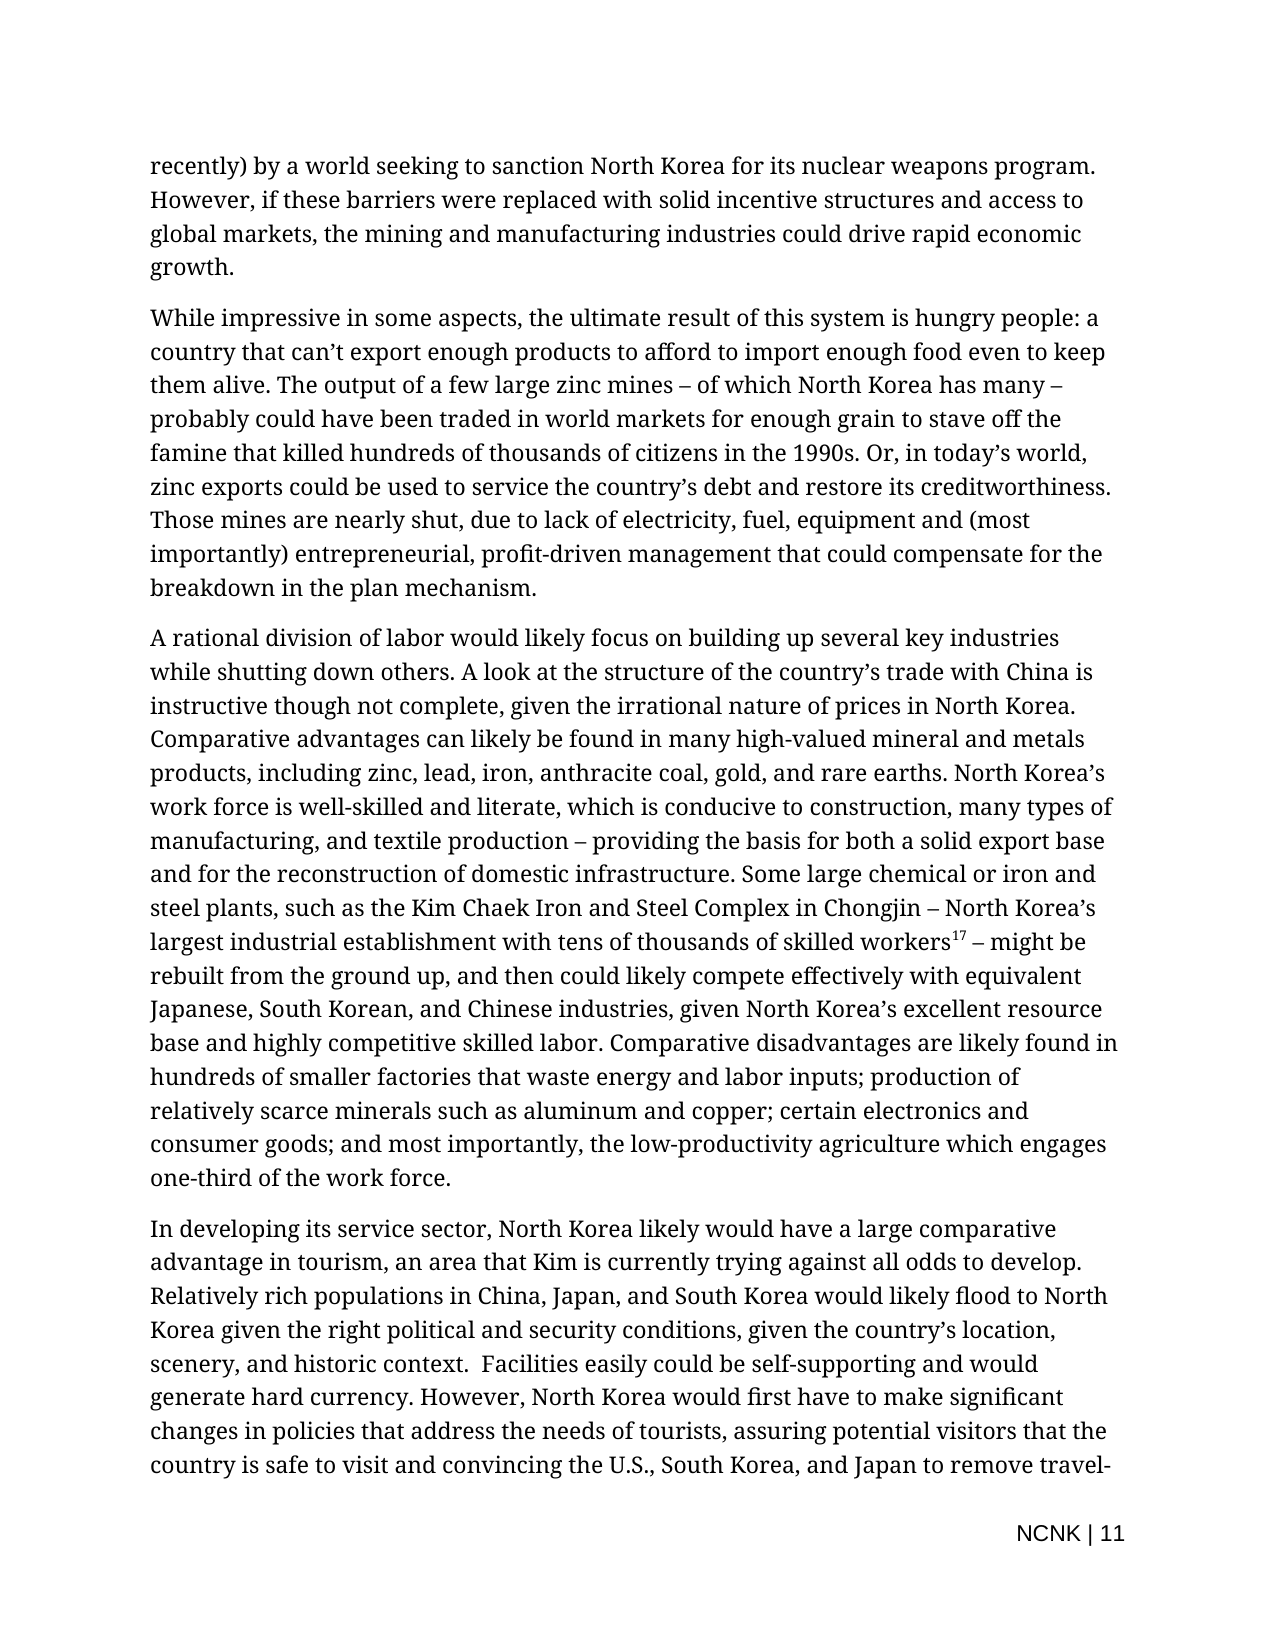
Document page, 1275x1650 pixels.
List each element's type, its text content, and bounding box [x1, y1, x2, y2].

text While impressive in some aspects, the ultimate result of this system is hungry people: a country that can’t export enough products to afford to import enough food even to keep them alive. The output of a few large zinc mines – of which North Korea has many – probably could have been traded in world markets for enough grain to stave off the famine that killed hundreds of thousands of citizens in the 1990s. Or, in today’s world, zinc exports could be used to service the country’s debt and restore its creditworthiness. Those mines are nearly shut, due to lack of electricity, fuel, equipment and (most importantly) entrepreneurial, profit-driven management that could compensate for the breakdown in the plan mechanism. [150, 302, 1125, 603]
text A rational division of labor would likely focus on building up several key industries while shutting down others. A look at the structure of the country’s trade with China is instructive though not complete, given the irrational nature of prices in North Korea. Comparative advantages can likely be found in many high-valued mineral and metals products, including zinc, lead, iron, anthracite coal, gold, and rare earths. North Korea’s work force is well-skilled and literate, which is conducive to construction, many types of manufacturing, and textile production – providing the basis for both a solid export base and for the reconstruction of domestic infrastructure. Some large chemical or iron and steel plants, such as the Kim Chaek Iron and Steel Complex in Chongjin – North Korea’s largest industrial establishment with tens of thousands of skilled workers – might be rebuilt from the ground up, and then could likely compete effectively with equivalent Japanese, South Korean, and Chinese industries, given North Korea’s excellent resource base and highly competitive skilled labor. Comparative disadvantages are likely found in hundreds of smaller factories that waste energy and labor inputs; production of relatively scarce minerals such as aluminum and copper; certain electronics and consumer goods; and most importantly, the low-productivity agriculture which engages one-third of the work force. [150, 622, 1125, 1193]
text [150, 150, 1125, 282]
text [150, 1212, 1125, 1480]
